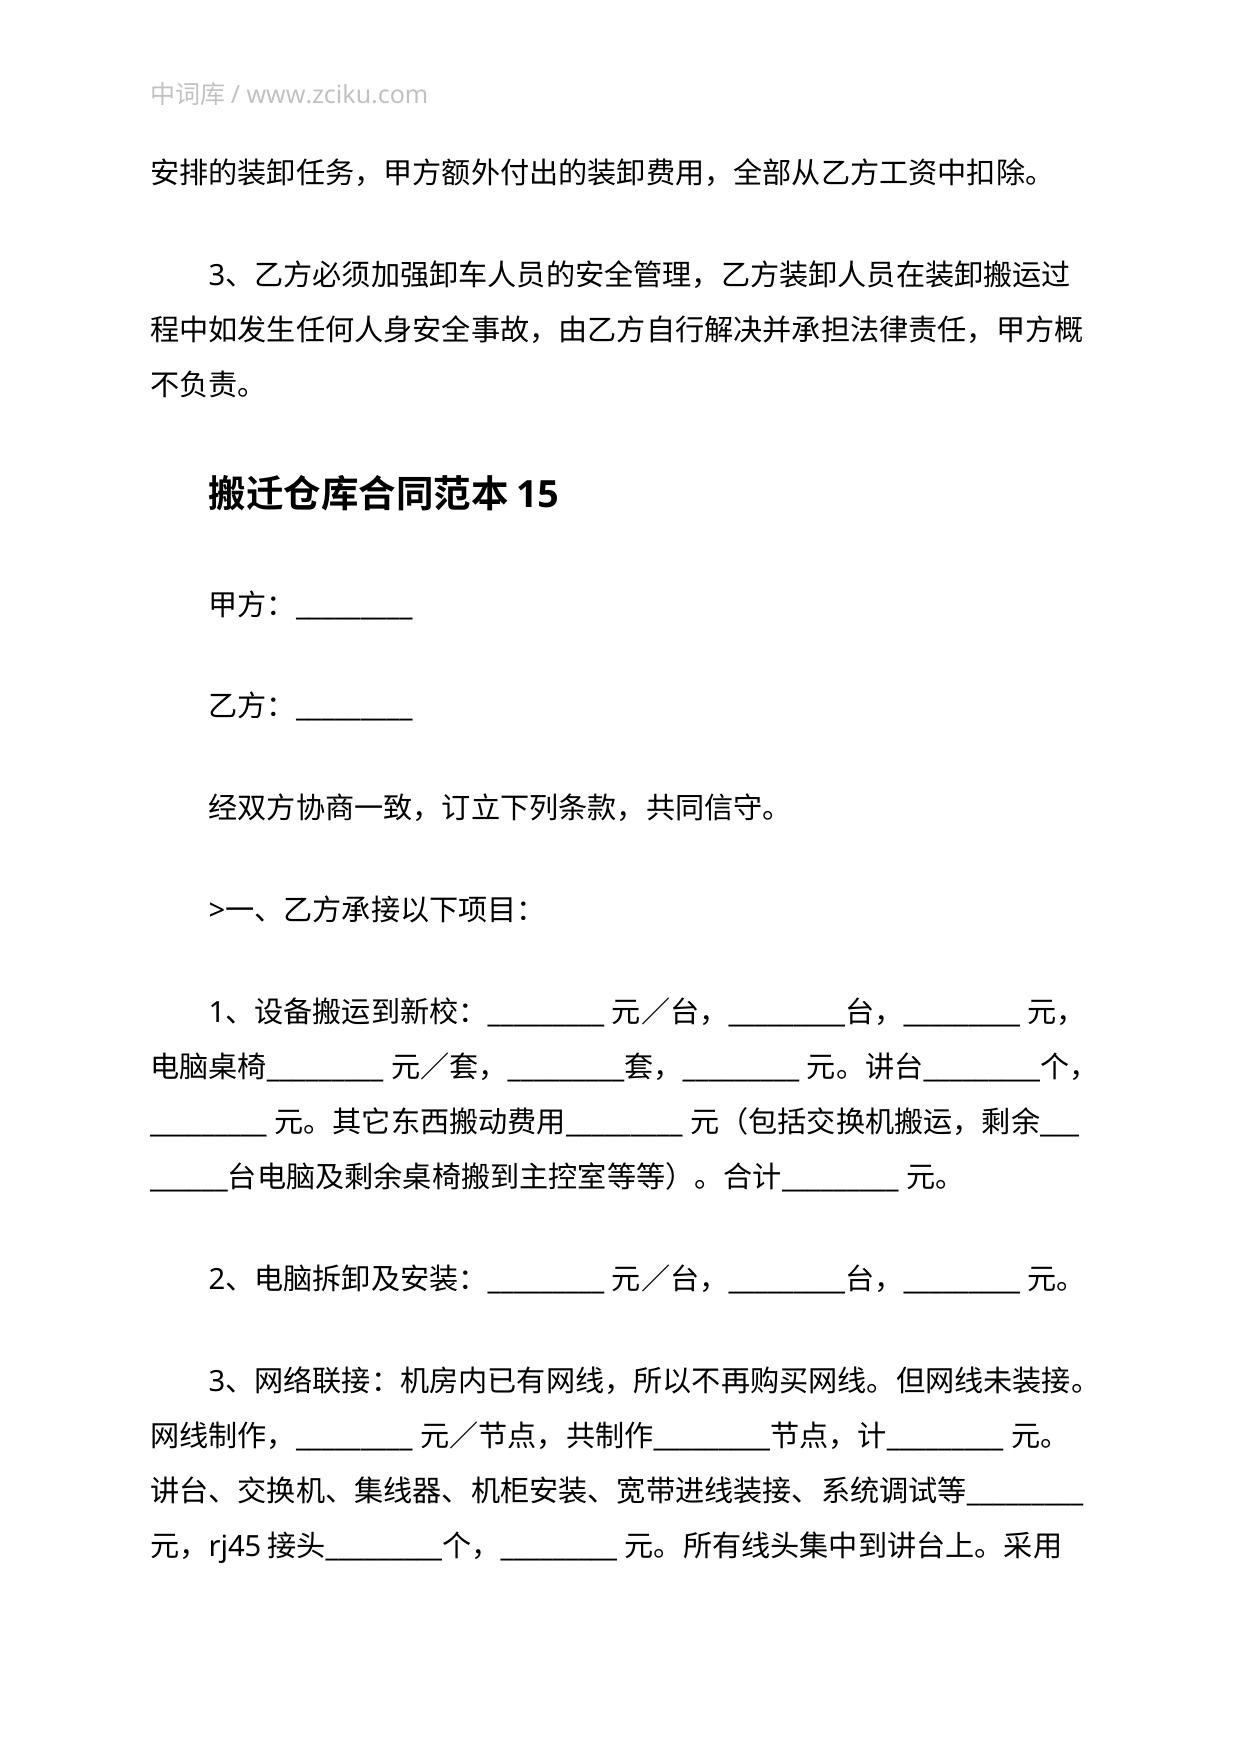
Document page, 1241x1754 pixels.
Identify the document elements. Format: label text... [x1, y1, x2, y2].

text 3、乙方必须加强卸车人员的安全管理，乙方装卸人员在装卸搬运过程中如发生任何人身安全事故，由乙方自行解决并承担法律责任，甲方概不负责。 [150, 252, 1090, 404]
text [150, 1358, 1090, 1565]
text 2、电脑拆卸及安装：_________ 元／台，_________台，_________ 元。 [150, 1256, 1090, 1298]
text 乙方：_________ [150, 683, 1090, 725]
text 1、设备搬运到新校：_________ 元／台，_________台，_________ 元，电脑桌椅_________ 元／套，_________套，_________ 元。讲台_________个，_________ 元。其它东西搬动费用_________ 元（包括交换机搬运，剩余_________台电脑及剩余桌椅搬到主控室等等）。合计_________ 元。 [150, 989, 1090, 1196]
text >一、乙方承接以下项目： [150, 887, 1090, 929]
text 甲方：_________ [150, 581, 1090, 623]
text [150, 150, 1090, 192]
text 搬迁仓库合同范本15 [150, 463, 1090, 518]
text 经双方协商一致，订立下列条款，共同信守。 [150, 785, 1090, 827]
